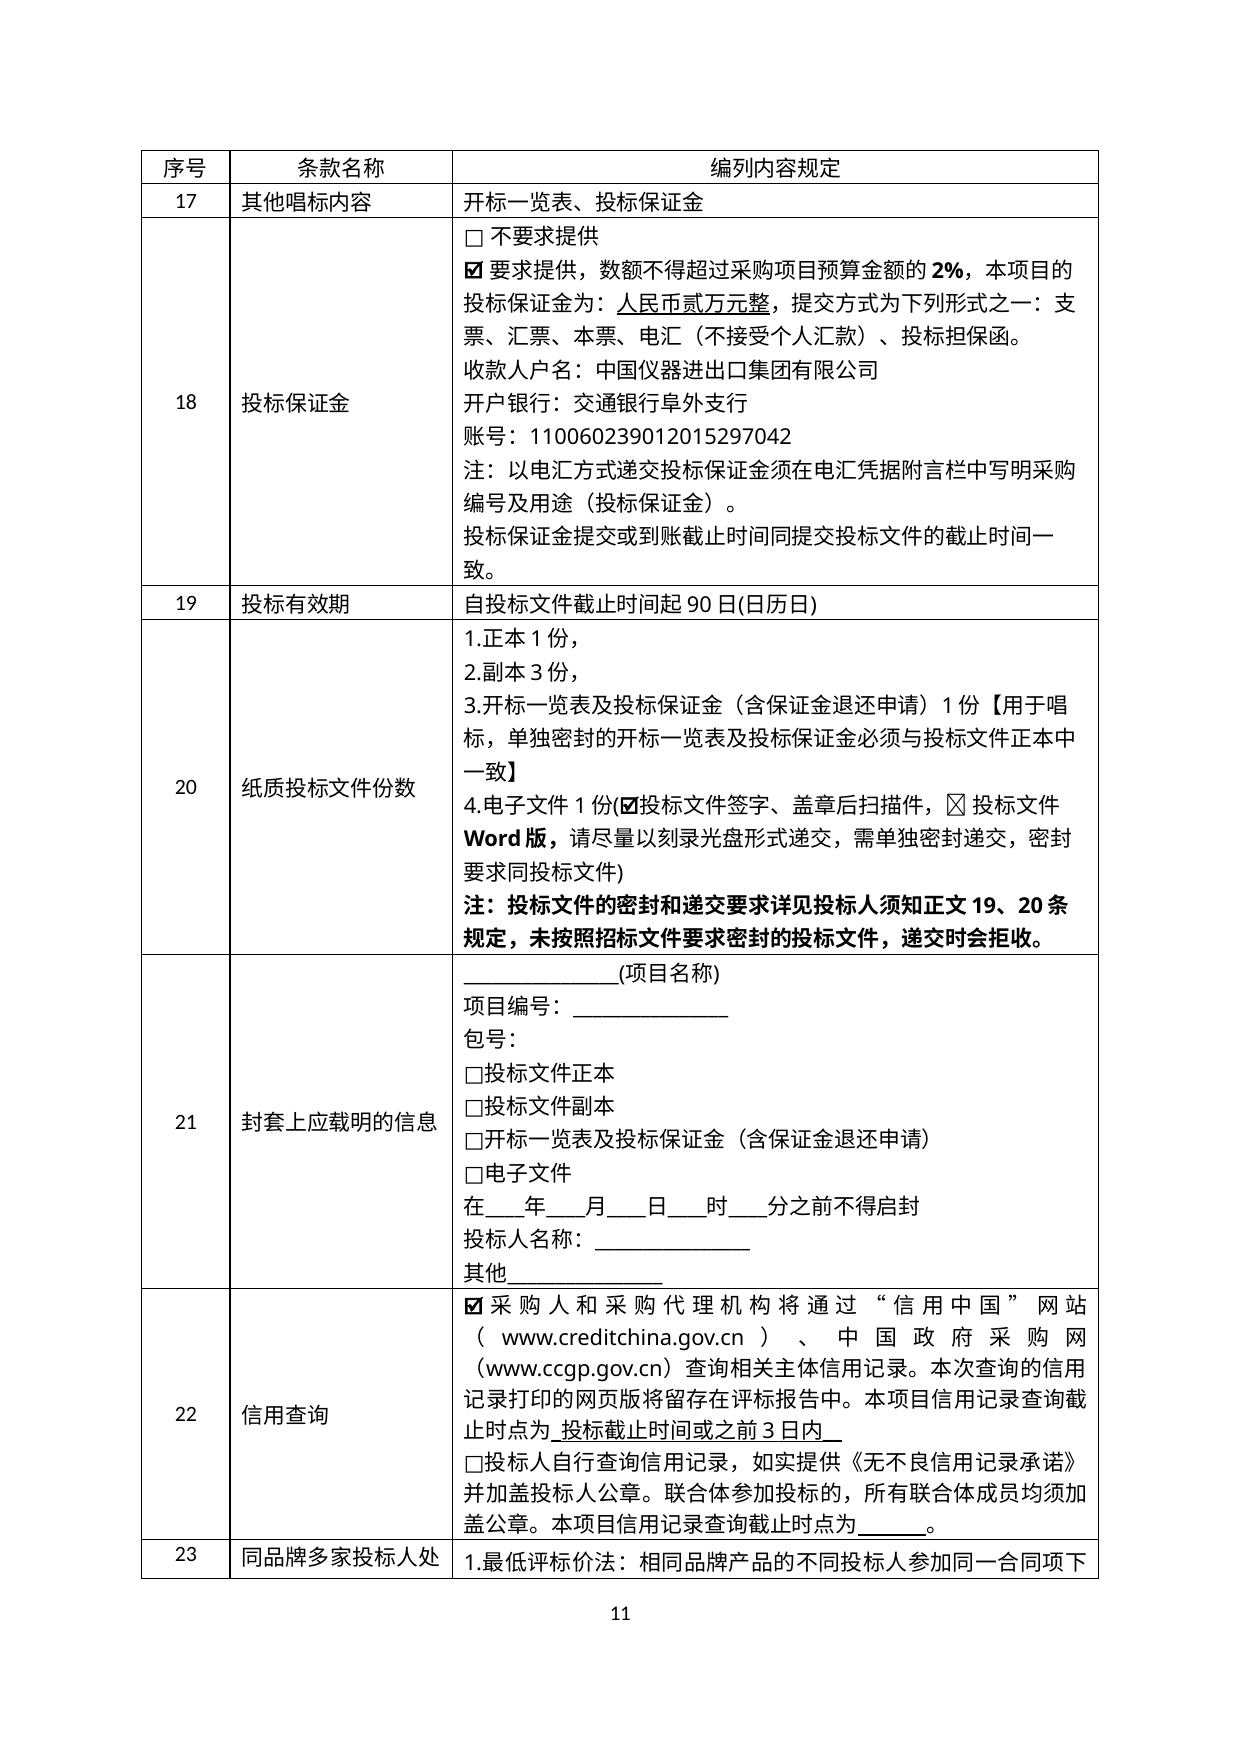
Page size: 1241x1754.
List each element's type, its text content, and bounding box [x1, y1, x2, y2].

table_cell 投标有效期 [231, 586, 452, 619]
table_cell 20 [142, 620, 229, 953]
table_cell 其他唱标内容 [231, 184, 452, 217]
table_cell 21 [142, 955, 229, 1288]
table_cell ________________(项目名称) 项目编号：________________ 包号： □投标文件正本 □投标文件副本 □开标一览表及投标保证金（含保证金退还申请） □电子文件 在____年____月____日____时____分之前不得启封 投标人名称：________________ 其他________________ [453, 955, 1098, 1288]
table_cell 19 [142, 586, 229, 619]
table_cell 封套上应载明的信息 [231, 955, 452, 1288]
table_cell 纸质投标文件份数 [231, 620, 452, 953]
table_cell □ 不要求提供 要求提供，数额不得超过采购项目预算金额的2%，本项目的投标保证金为：人民币贰万元整，提交方式为下列形式之一：支票、汇票、本票、电汇（不接受个人汇款）、投标担保函。 收款人户名：中国仪器进出口集团有限公司 开户银行：交通银行阜外支行 账号：110060239012015297042 注：以电汇方式递交投标保证金须在电汇凭据附言栏中写明采购编号及用途（投标保证金）。 投标保证金提交或到账截止时间同提交投标文件的截止时间一致。 [453, 218, 1098, 585]
table_header 序号 [142, 151, 229, 183]
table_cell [453, 1540, 1098, 1577]
table_cell 同品牌多家投标人处理原则 [231, 1540, 452, 1577]
table_cell 18 [142, 218, 229, 585]
table_cell 采购人和采购代理机构将通过“信用中国”网站（www.creditchina.gov.cn）、中国政府采购网（www.ccgp.gov.cn）查询相关主体信用记录。本次查询的信用记录打印的网页版将留存在评标报告中。本项目信用记录查询截止时点为_投标截止时间或之前3日内__ □投标人自行查询信用记录，如实提供《无不良信用记录承诺》并加盖投标人公章。联合体参加投标的，所有联合体成员均须加盖公章。本项目信用记录查询截止时点为 。 [453, 1289, 1098, 1539]
table_cell 投标保证金 [231, 218, 452, 585]
table_cell 22 [142, 1289, 229, 1539]
table_cell 17 [142, 184, 229, 217]
table_cell 信用查询 [231, 1289, 452, 1539]
table_cell 1.正本1份， 2.副本3份， 3.开标一览表及投标保证金（含保证金退还申请）1份【用于唱标，单独密封的开标一览表及投标保证金必须与投标文件正本中一致】 4.电子文件1份(投标文件签字、盖章后扫描件， 投标文件Word版，请尽量以刻录光盘形式递交，需单独密封递交，密封要求同投标文件) 注：投标文件的密封和递交要求详见投标人须知正文19、20条规定，未按照招标文件要求密封的投标文件，递交时会拒收。 [453, 620, 1098, 953]
table_header 条款名称 [231, 151, 452, 183]
table_cell 23 [142, 1540, 229, 1577]
table_cell 自投标文件截止时间起90日(日历日) [453, 586, 1098, 619]
table_header 编列内容规定 [453, 151, 1098, 183]
table_cell 开标一览表、投标保证金 [453, 184, 1098, 217]
